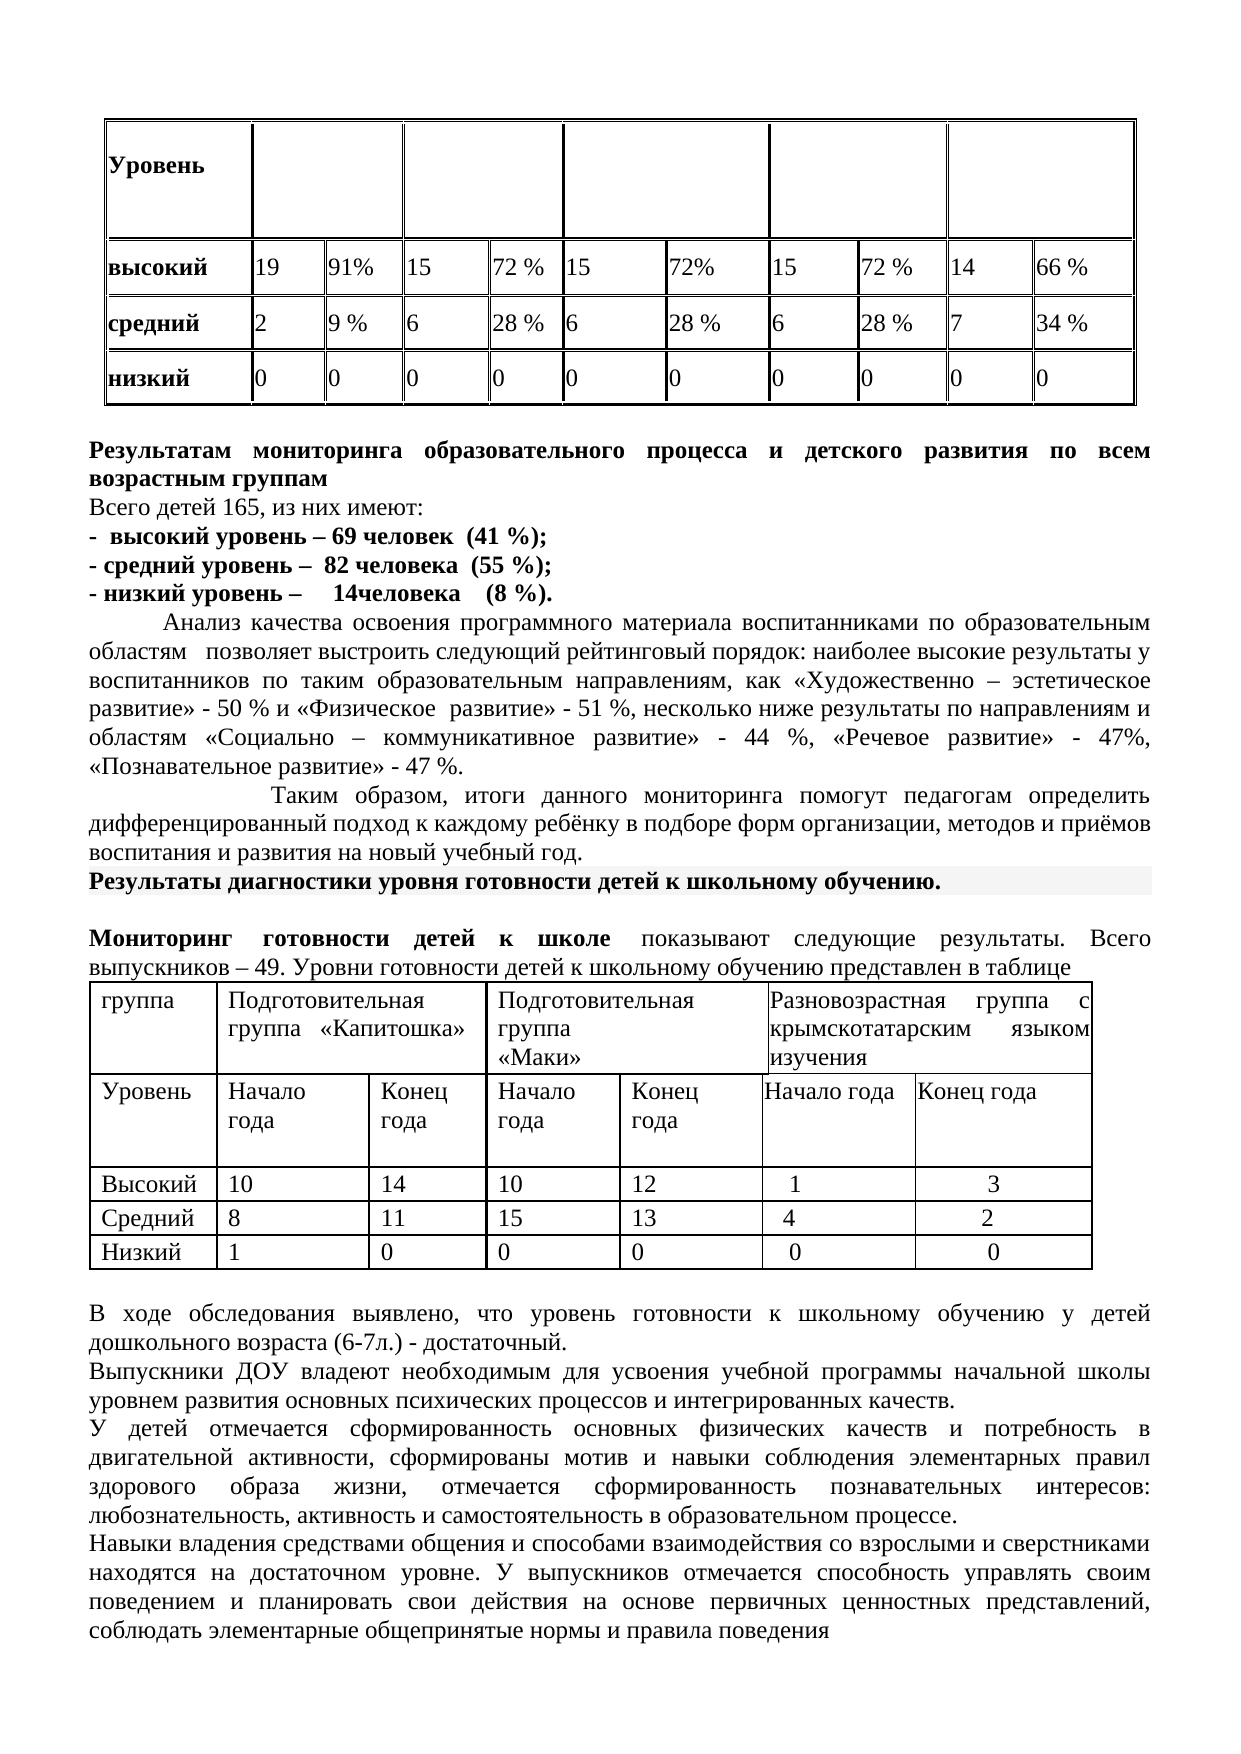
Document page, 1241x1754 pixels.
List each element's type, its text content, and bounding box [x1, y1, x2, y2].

table_header Речевое развитие [404, 120, 563, 237]
table_cell 14 [370, 1168, 485, 1200]
table_cell 2 [916, 1202, 1091, 1234]
table_cell 0 [1034, 348, 1134, 403]
table_header Подготовительная группа «Капитошка» [218, 983, 485, 1072]
table_cell 8 [218, 1202, 368, 1234]
table_cell 10 [488, 1168, 619, 1200]
table_cell 2 [254, 297, 324, 348]
table_cell высокий [107, 237, 251, 293]
table_cell 1 [218, 1236, 368, 1268]
table_cell 72 % [491, 241, 562, 293]
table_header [769, 122, 947, 237]
table_cell 10 [218, 1168, 368, 1200]
table_cell 28 % [491, 297, 562, 348]
table_cell средний [107, 294, 251, 348]
table_cell 11 [370, 1202, 485, 1234]
table_cell Начало года [218, 1075, 368, 1166]
text Результаты диагностики уровня готовности детей к школьному обучению. [89, 866, 1152, 895]
text Всего детей 165, из них имеют: [89, 492, 1152, 521]
table_cell 91% [327, 241, 402, 293]
text Анализ качества освоения программного материала воспитанниками по образовательным областям позволяет выстроить следующий рейтинговый порядок: наиболее высокие результаты у воспитанников по таким образовательным направлениям, как «Художественно – эстетическое развитие» - 50 % и «Физическое развитие» - 51 %, несколько ниже результаты по направлениям и областям «Социально – коммуникативное развитие» - 44 %, «Речевое развитие» - 47%, «Познавательное развитие» - 47 %. [89, 607, 1152, 780]
text У детей отмечается сформированность основных физических качеств и потребность в двигательной активности, сформированы мотив и навыки соблюдения элементарных правил здорового образа жизни, отмечается сформированность познавательных интересов: любознательность, активность и самостоятельность в образовательном процессе. [89, 1413, 1152, 1528]
table_cell 72% [668, 241, 768, 293]
table_cell Конец года [916, 1074, 1091, 1166]
table_cell 0 [621, 1236, 762, 1268]
text - средний уровень – 82 человека (55 %); [89, 550, 1152, 578]
table_cell 15 [565, 241, 665, 293]
table_cell 28 % [668, 297, 768, 348]
table_cell 6 [565, 297, 665, 348]
table_cell 13 [621, 1202, 762, 1234]
table_cell Конец года [370, 1075, 485, 1166]
table_cell Начало года [763, 1074, 915, 1166]
table_cell 0 [763, 1236, 915, 1268]
table_header Развитие Уровень [107, 120, 252, 237]
table_cell 15 [771, 241, 857, 293]
table_cell 0 [858, 352, 947, 403]
text Выпускники ДОУ владеют необходимым для усвоения учебной программы начальной школы уровнем развития основных психических процессов и интегрированных качеств. [89, 1356, 1152, 1413]
table_cell 9 % [327, 297, 402, 348]
table_cell 28 % [860, 297, 946, 348]
table_cell Высокий [91, 1168, 216, 1200]
text - низкий уровень – 14человека (8 %). [89, 578, 1152, 607]
table_cell 0 [370, 1236, 485, 1268]
table_header Подготовительная группа «Маки» [488, 983, 768, 1072]
table_cell 15 [405, 241, 488, 293]
table_cell 0 [769, 352, 858, 403]
table_cell 15 [488, 1202, 619, 1234]
table_cell 7 [949, 297, 1032, 348]
table_cell 6 [771, 297, 857, 348]
table_cell 3 [916, 1168, 1091, 1200]
table_cell низкий [107, 348, 252, 403]
table_cell 0 [488, 1236, 619, 1268]
table_cell 6 [405, 297, 488, 348]
table_cell 19 [254, 241, 324, 293]
text Навыки владения средствами общения и способами взаимодействия со взрослыми и сверстниками находятся на достаточном уровне. У выпускников отмечается способность управлять своим поведением и планировать свои действия на основе первичных ценностных представлений, соблюдать элементарные общепринятые нормы и правила поведения [89, 1528, 1152, 1643]
table_cell Средний [91, 1202, 216, 1234]
text Таким образом, итоги данного мониторинга помогут педагогам определить дифференцированный подход к каждому ребёнку в подборе форм организации, методов и приёмов воспитания и развития на новый учебный год. [89, 780, 1152, 866]
text В ходе обследования выявлено, что уровень готовности к школьному обучению у детей дошкольного возраста (6-7л.) - достаточный. [89, 1298, 1152, 1356]
table_header Разновозрастная группа с крымскотатарским языком изучения [769, 983, 1091, 1072]
table_header Физическое развитие [948, 122, 1133, 237]
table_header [563, 122, 769, 237]
table_cell 12 [621, 1168, 762, 1200]
table_cell Начало года [488, 1075, 619, 1166]
text Результатам мониторинга образовательного процесса и детского развития по всем возрастным группам [89, 435, 1152, 492]
table_cell Низкий [91, 1236, 216, 1268]
table_cell 4 [763, 1202, 915, 1234]
table_cell 0 [404, 352, 490, 403]
table_cell 0 [916, 1236, 1091, 1268]
text Мониторинг готовности детей к школе показывают следующие результаты. Всего выпускников – 49. Уровни готовности детей к школьному обучению представлен в таблице [89, 923, 1152, 981]
table_cell 0 [563, 352, 666, 403]
table_cell 0 [326, 352, 404, 403]
table_cell 66 % [1035, 237, 1134, 293]
table_header группа [91, 983, 216, 1072]
table_cell 0 [948, 352, 1033, 403]
text - высокий уровень – 69 человек (41 %); [89, 521, 1152, 550]
table_cell 0 [490, 352, 563, 403]
table_cell 0 [252, 352, 326, 403]
table_cell 34 % [1035, 294, 1134, 348]
table_header Соц.-комм. развитие [252, 122, 404, 237]
table_cell Уровень [91, 1075, 216, 1166]
table_cell 1 [763, 1168, 915, 1200]
table_cell 14 [949, 241, 1032, 293]
table_cell 0 [666, 352, 769, 403]
table_cell 72 % [860, 241, 946, 293]
table_cell Конец года [621, 1075, 762, 1166]
